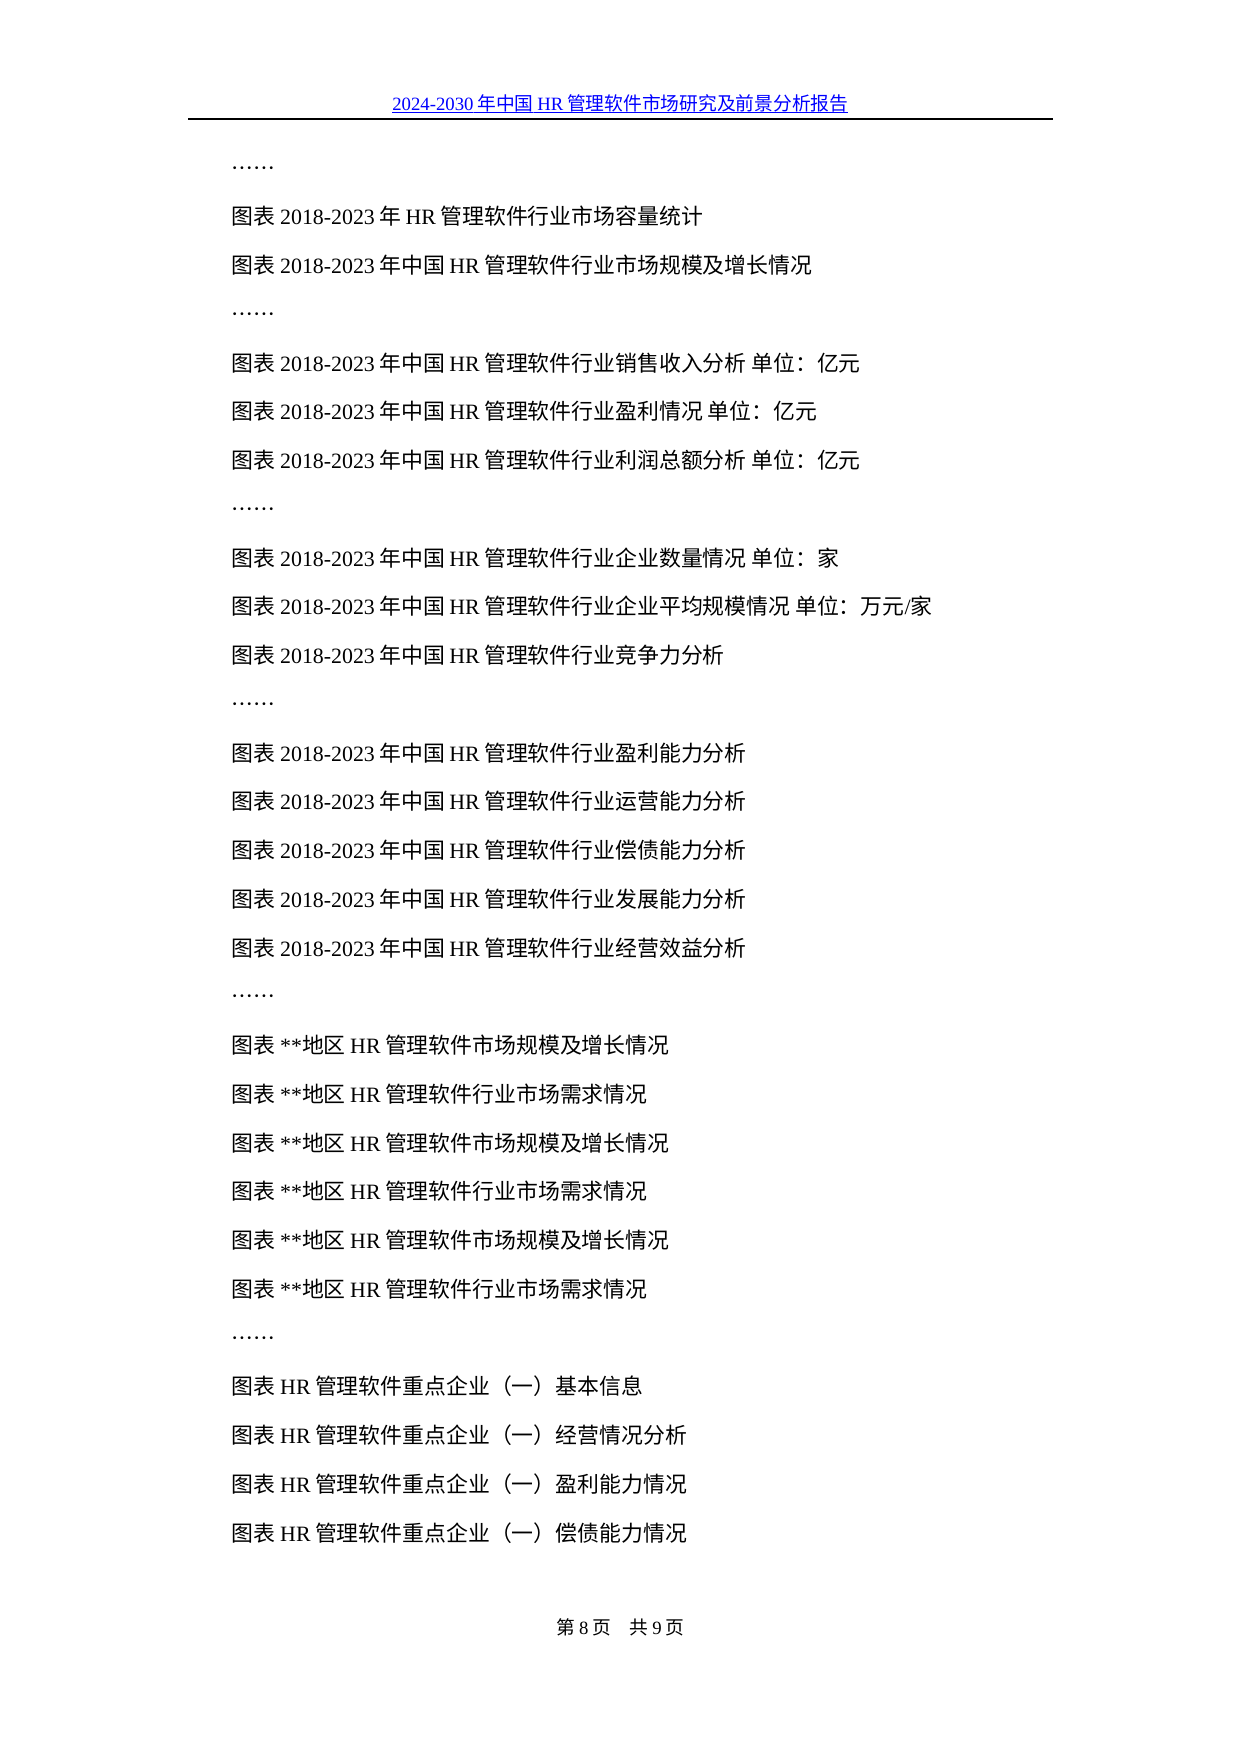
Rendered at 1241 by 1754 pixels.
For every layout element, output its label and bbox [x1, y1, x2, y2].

text [187, 150, 1053, 1548]
